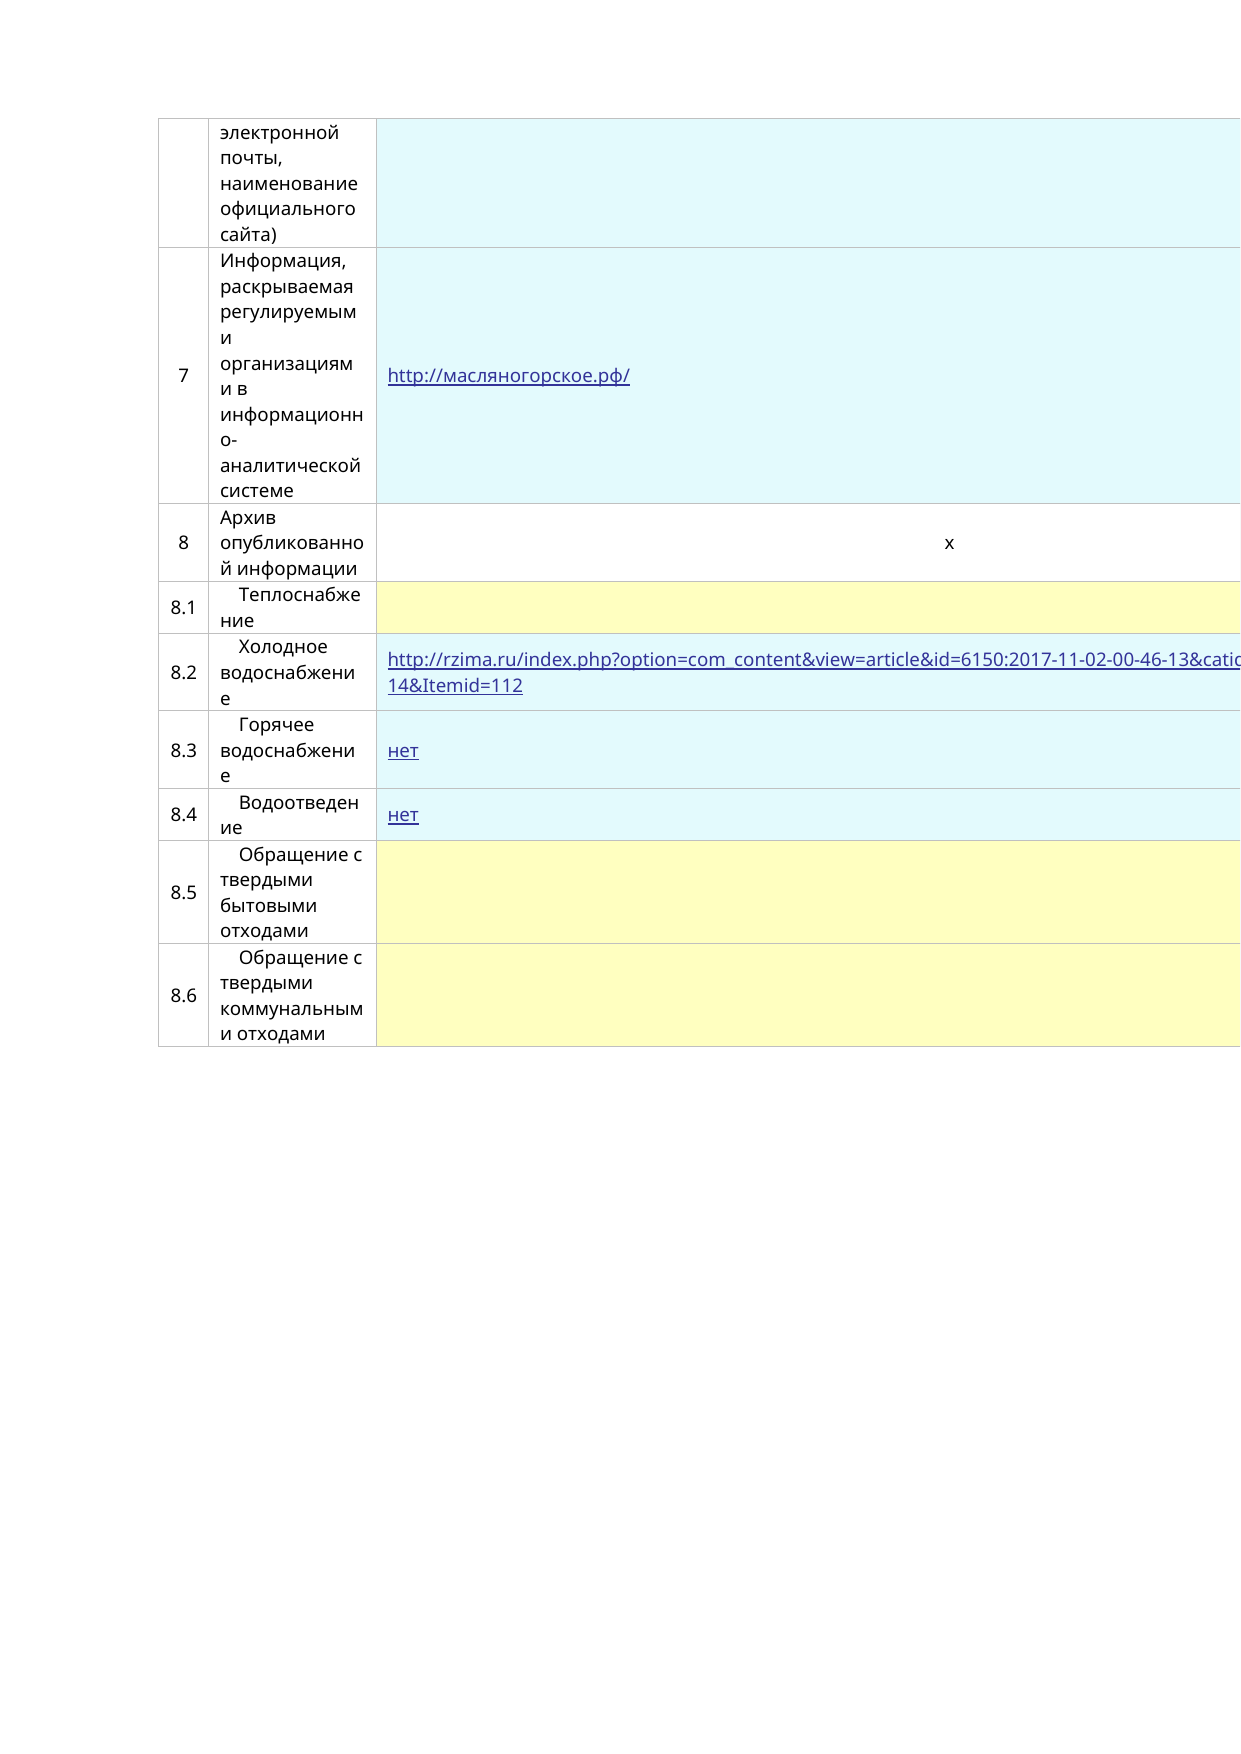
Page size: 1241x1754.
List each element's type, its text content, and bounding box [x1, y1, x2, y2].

table_cell 8.1 [159, 582, 208, 633]
table_cell [377, 582, 1240, 633]
table_cell [377, 841, 1240, 943]
table_cell [377, 944, 1240, 1046]
table_cell 6 [159, 119, 208, 247]
table_cell Обращение с твердыми бытовыми отходами [209, 841, 376, 943]
table_cell 8.5 [159, 841, 208, 943]
table_cell 8.3 [159, 711, 208, 788]
table_cell Теплоснабжение [209, 582, 376, 633]
table_cell нет [377, 789, 1240, 840]
table_cell 7 [159, 248, 208, 503]
table_cell Обращение с твердыми коммунальными отходами [209, 944, 376, 1046]
table_cell 8.4 [159, 789, 208, 840]
table_cell http://rzima.ru/index.php?option=com_content&view=article&id=6150:2017-11-02-00-46-13&catid=557:2017-11-02-00-42-14&Itemid=112 [377, 634, 1240, 710]
table_cell Водоотведение [209, 789, 376, 840]
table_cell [209, 119, 376, 247]
table_cell x [377, 504, 1240, 581]
table_cell Информация, раскрываемая регулируемыми организациями в информационно-аналитической системе [209, 248, 376, 503]
table_cell нет [377, 711, 1240, 788]
table_cell 8.2 [159, 634, 208, 710]
table_cell 8.6 [159, 944, 208, 1046]
table_cell Архив опубликованной информации [209, 504, 376, 581]
table_cell Горячее водоснабжение [209, 711, 376, 788]
table_cell 8 [159, 504, 208, 581]
table_cell http://масляногорское.рф/ [377, 248, 1240, 503]
table_cell Холодное водоснабжение [209, 634, 376, 710]
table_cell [377, 119, 1240, 247]
